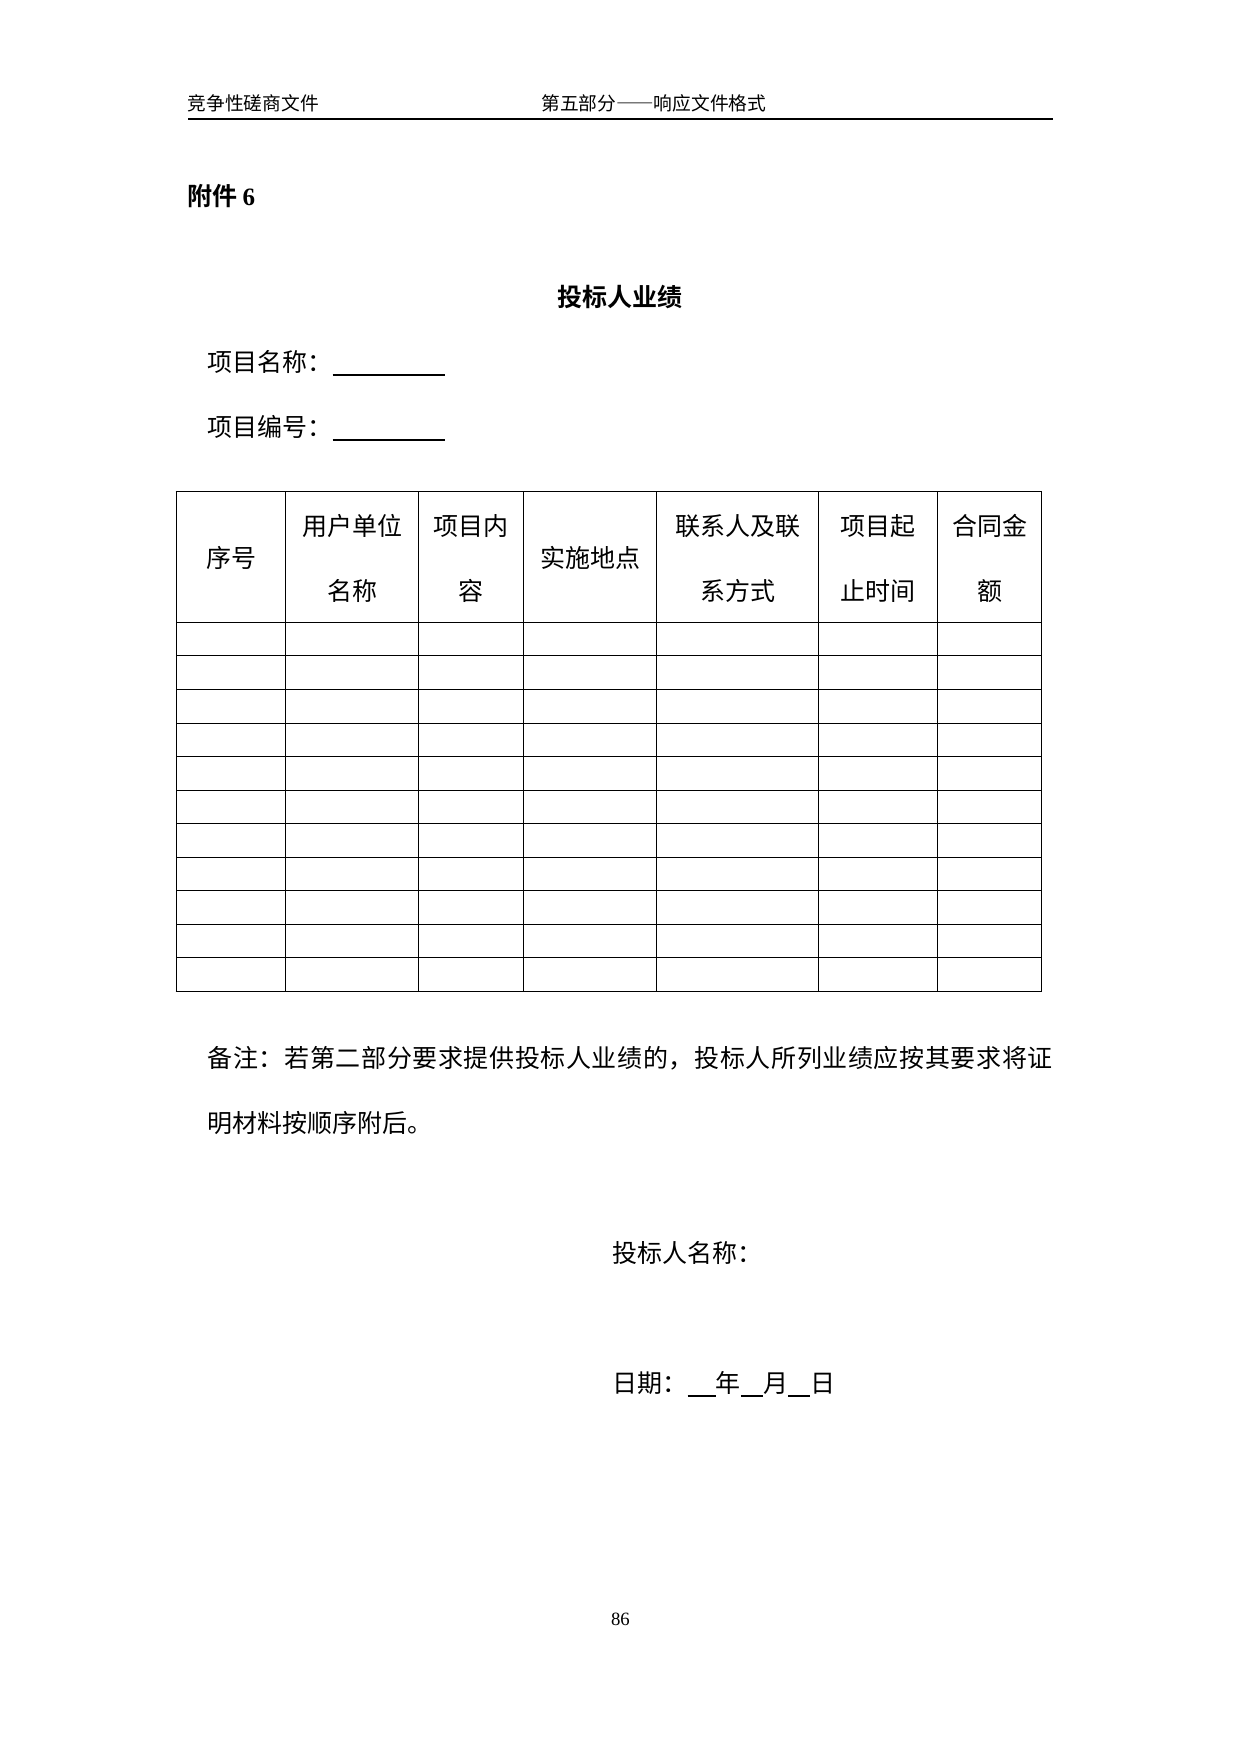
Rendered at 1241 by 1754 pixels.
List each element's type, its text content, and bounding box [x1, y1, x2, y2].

table_cell [177, 858, 285, 890]
table_cell [177, 925, 285, 957]
table_cell [524, 690, 656, 722]
table_cell [657, 724, 818, 756]
table_cell [819, 724, 937, 756]
table_cell [657, 656, 818, 689]
table_cell [819, 958, 937, 991]
text 备注：若第二部分要求提供投标人业绩的，投标人所列业绩应按其要求将证明材料按顺序附后。 [207, 1024, 1053, 1154]
table_cell [819, 623, 937, 655]
table_cell [524, 656, 656, 689]
table_header 实施地点 [524, 492, 656, 622]
table_cell [938, 724, 1041, 756]
table_cell [286, 824, 418, 857]
table_cell [286, 958, 418, 991]
table_cell [177, 891, 285, 924]
table_cell [177, 791, 285, 823]
table_cell [524, 757, 656, 789]
table_cell [286, 690, 418, 722]
table_cell [657, 858, 818, 890]
table_cell [286, 623, 418, 655]
table_cell [177, 623, 285, 655]
text 项目名称： [207, 328, 1053, 393]
table_cell [819, 858, 937, 890]
table_header 联系人及联系方式 [657, 492, 818, 622]
table_cell [419, 690, 523, 722]
text 投标人名称： [187, 1219, 1053, 1284]
table_cell [419, 858, 523, 890]
table_cell [938, 623, 1041, 655]
table_cell [419, 791, 523, 823]
text 日期： 年 月 日 [187, 1349, 1053, 1414]
table_cell [657, 891, 818, 924]
table_cell [286, 791, 418, 823]
table_cell [524, 925, 656, 957]
table_cell [177, 958, 285, 991]
table_cell [286, 724, 418, 756]
table_cell [524, 858, 656, 890]
table_cell [938, 791, 1041, 823]
table_cell [419, 623, 523, 655]
table_cell [938, 690, 1041, 722]
table_cell [657, 791, 818, 823]
table_cell [657, 824, 818, 857]
table_cell [524, 623, 656, 655]
table_cell [938, 891, 1041, 924]
table_cell [419, 958, 523, 991]
table_cell [286, 656, 418, 689]
table_cell [819, 757, 937, 789]
table_cell [938, 656, 1041, 689]
table_cell [419, 824, 523, 857]
table_cell [657, 757, 818, 789]
table_header 序号 [177, 492, 285, 622]
text 投标人业绩 [187, 263, 1053, 328]
table_cell [419, 724, 523, 756]
table_cell [819, 690, 937, 722]
table_header 用户单位名称 [286, 492, 418, 622]
table_cell [419, 656, 523, 689]
table_cell [177, 690, 285, 722]
table_cell [177, 656, 285, 689]
table_cell [286, 891, 418, 924]
table_cell [177, 824, 285, 857]
table_cell [819, 824, 937, 857]
table_cell [177, 757, 285, 789]
table_cell [938, 824, 1041, 857]
table_cell [524, 958, 656, 991]
table_cell [819, 925, 937, 957]
table_cell [419, 891, 523, 924]
table_cell [938, 757, 1041, 789]
table_cell [286, 925, 418, 957]
table_cell [938, 958, 1041, 991]
table_cell [524, 891, 656, 924]
table_header 合同金额 [938, 492, 1041, 622]
table_cell [819, 891, 937, 924]
text 项目编号： [207, 393, 1053, 458]
table_cell [286, 858, 418, 890]
table_cell [819, 656, 937, 689]
table_cell [524, 724, 656, 756]
table_cell [524, 824, 656, 857]
table_cell [657, 623, 818, 655]
table_cell [524, 791, 656, 823]
text 附件6 [187, 162, 1053, 227]
table_cell [938, 925, 1041, 957]
table_cell [419, 925, 523, 957]
table_cell [657, 925, 818, 957]
table_cell [938, 858, 1041, 890]
table_header 项目起止时间 [819, 492, 937, 622]
table_header 项目内容 [419, 492, 523, 622]
table_cell [657, 958, 818, 991]
table_cell [286, 757, 418, 789]
table_cell [177, 724, 285, 756]
table_cell [657, 690, 818, 722]
table_cell [419, 757, 523, 789]
table_cell [819, 791, 937, 823]
